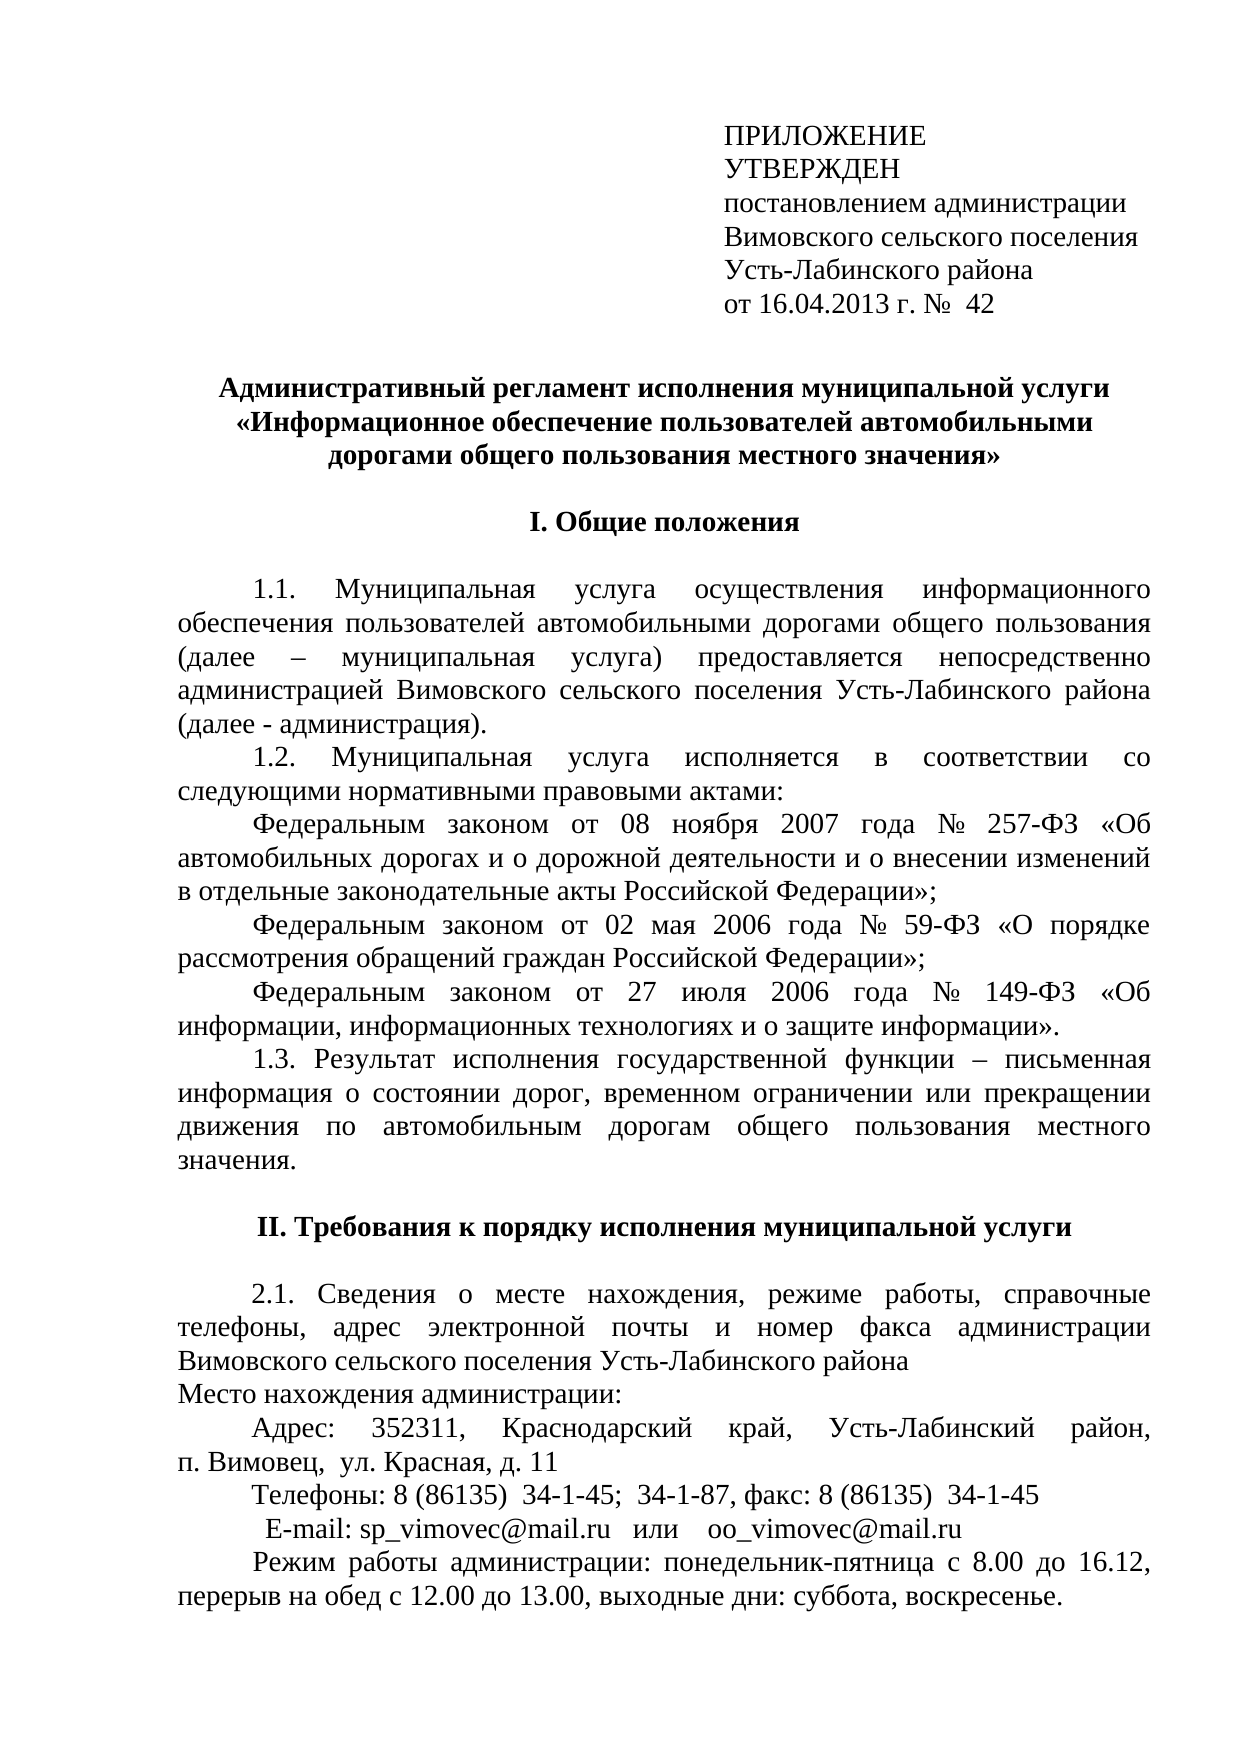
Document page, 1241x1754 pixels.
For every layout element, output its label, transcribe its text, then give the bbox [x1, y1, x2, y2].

title «Информационное обеспечение пользователей автомобильными дорогами общего пользования местного значения» [177, 404, 1152, 471]
text Место нахождения администрации: [177, 1377, 1152, 1410]
text Адрес: 352311, Краснодарский край, Усть-Лабинский район, п. Вимовец, ул. Красная, д. 11 [177, 1410, 1152, 1477]
title Федеральным законом от 08 ноября 2007 года № 257-ФЗ «Об автомобильных дорогах и о дорожной деятельности и о внесении изменений в отдельные законодательные акты Российской Федерации»; [177, 806, 1152, 907]
text 2.1. Сведения о месте нахождения, режиме работы, справочные телефоны, адрес электронной почты и номер факса администрации Вимовского сельского поселения Усть-Лабинского района [177, 1276, 1152, 1377]
subtitle ПРИЛОЖЕНИЕ [192, 118, 1153, 152]
text Режим работы администрации: понедельник-пятница с 8.00 до 16.12, перерыв на обед с 12.00 до 13.00, выходные дни: суббота, воскресенье. [177, 1544, 1152, 1611]
title I. Общие положения [177, 504, 1152, 538]
text Федеральным законом от 27 июля 2006 года № 149-ФЗ «Об информации, информационных технологиях и о защите информации». [177, 974, 1152, 1041]
text Административный регламент исполнения муниципальной услуги [177, 370, 1152, 404]
text II. Требования к порядку исполнения муниципальной услуги [177, 1209, 1152, 1242]
text 1.2. Муниципальная услуга исполняется в соответствии со следующими нормативными правовыми актами: [177, 739, 1152, 806]
subtitle от 16.04.2013 г. № 42 [723, 286, 1153, 319]
text 1.3. Результат исполнения государственной функции – письменная информация о состоянии дорог, временном ограничении или прекращении движения по автомобильным дорогам общего пользования местного значения. [177, 1041, 1152, 1175]
title 1.1. Муниципальная услуга осуществления информационного обеспечения пользователей автомобильными дорогами общего пользования (далее – муниципальная услуга) предоставляется непосредственно администрацией Вимовского сельского поселения Усть-Лабинского района (далее - администрация). [177, 572, 1152, 739]
subtitle постановлением администрации [723, 185, 1153, 219]
text Федеральным законом от 02 мая 2006 года № 59-ФЗ «О порядке рассмотрения обращений граждан Российской Федерации»; [177, 907, 1152, 974]
subtitle Вимовского сельского поселения Усть-Лабинского района [723, 219, 1153, 286]
subtitle УТВЕРЖДЕН [723, 152, 1153, 185]
text Телефоны: 8 (86135) 34-1-45; 34-1-87, факс: 8 (86135) 34-1-45 [177, 1477, 1152, 1511]
text E-mail: sp_vimovec@mail.ru или oo_vimovec@mail.ru [177, 1511, 1152, 1544]
